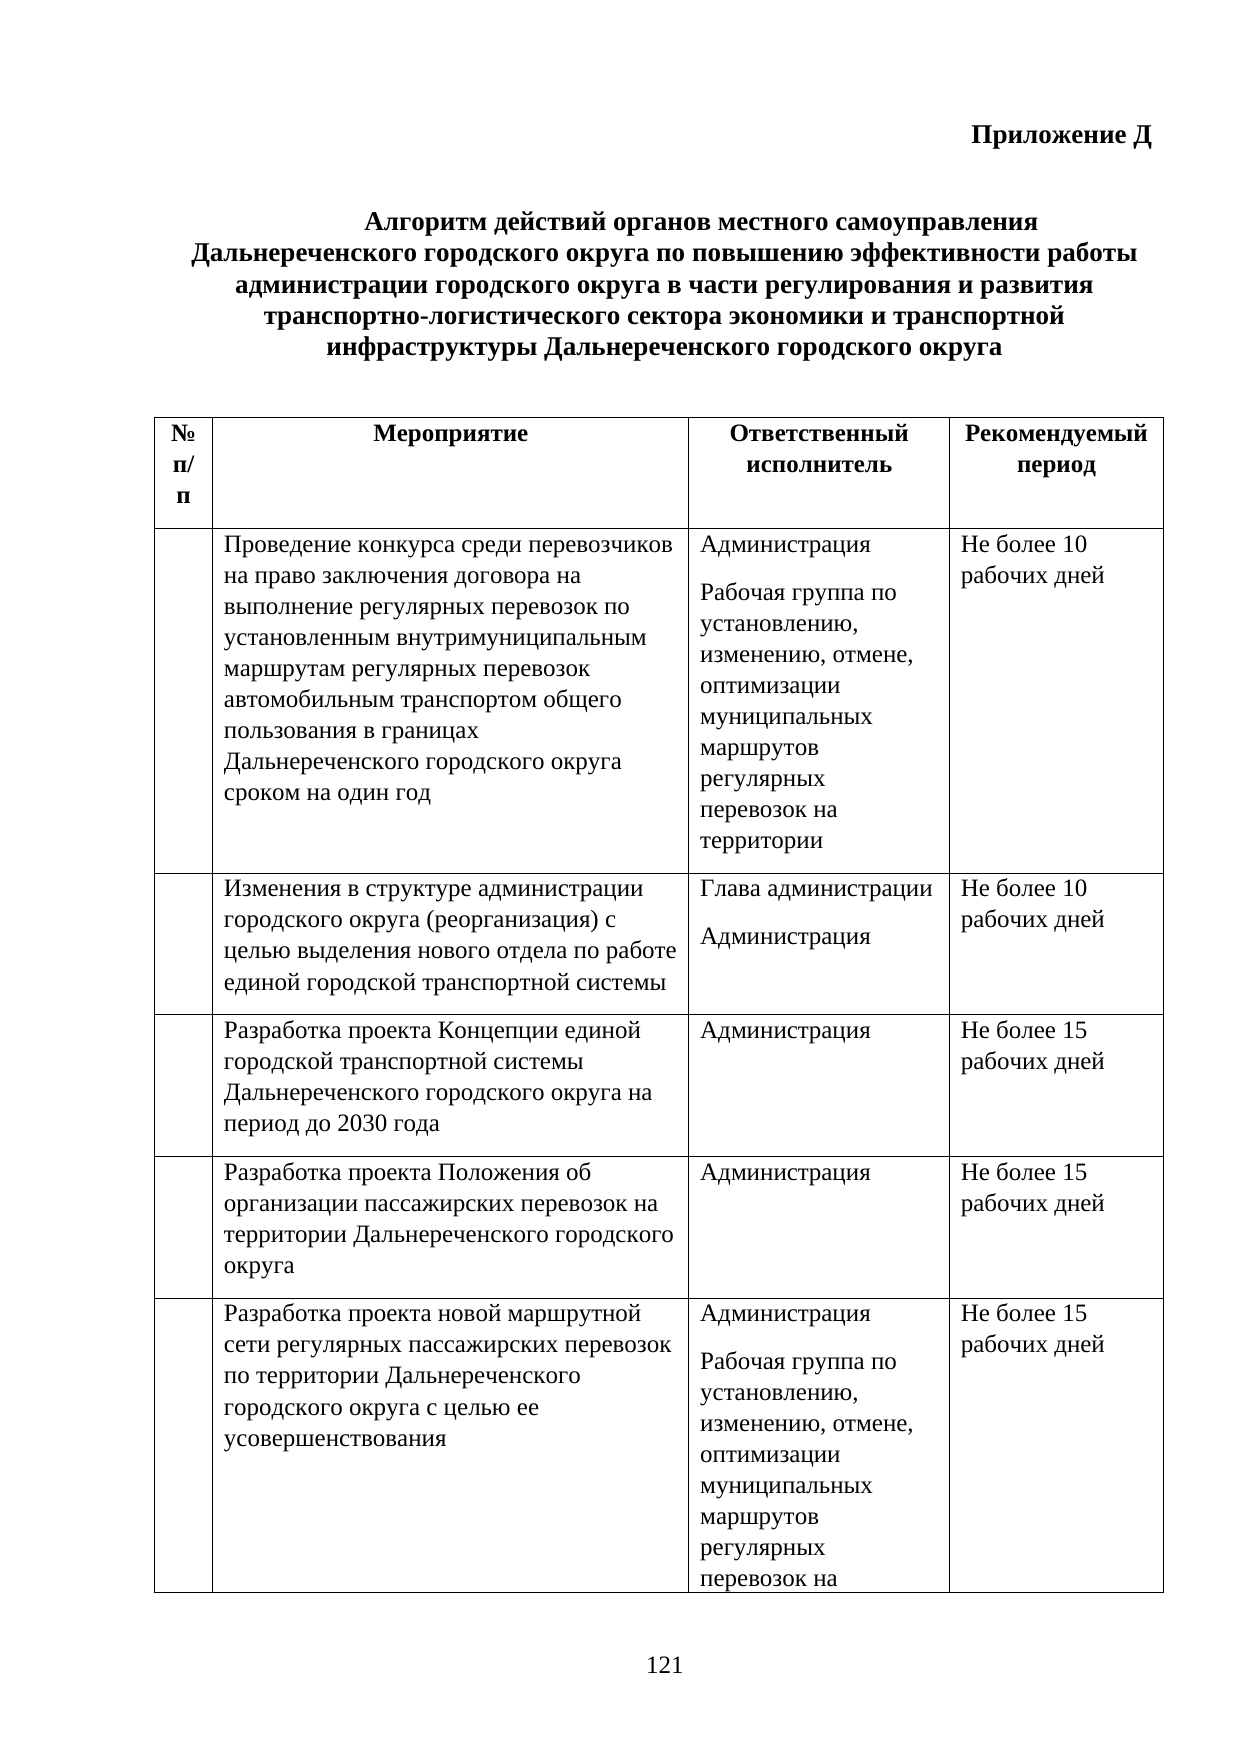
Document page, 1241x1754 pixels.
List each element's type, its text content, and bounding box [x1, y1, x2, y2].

text Алгоритм действий органов местного самоуправления Дальнереченского городского округа по повышению эффективности работы администрации городского округа в части регулирования и развития транспортно-логистического сектора экономики и транспортной инфраструктуры Дальнереченского городского округа [177, 205, 1152, 361]
table_cell Не более 15 рабочих дней [950, 1157, 1163, 1297]
table_header Ответственный исполнитель [689, 418, 949, 528]
table_cell Разработка проекта Концепции единой городской транспортной системы Дальнереченского городского округа на период до 2030 года [213, 1015, 688, 1156]
table_cell Разработка проекта Положения об организации пассажирских перевозок на территории Дальнереченского городского округа [213, 1157, 688, 1297]
table_cell [155, 1299, 212, 1592]
table_cell [155, 529, 212, 872]
table_cell Не более 15 рабочих дней [950, 1299, 1163, 1592]
table_cell Не более 15 рабочих дней [950, 1015, 1163, 1156]
table_cell Глава администрации Администрация [689, 874, 949, 1014]
table_cell [155, 874, 212, 1014]
table_cell Не более 10 рабочих дней [950, 874, 1163, 1014]
table_header Рекомендуемый период [950, 418, 1163, 528]
table_header Мероприятие [213, 418, 688, 528]
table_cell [213, 1299, 688, 1592]
table_cell Администрация Рабочая группа по установлению, изменению, отмене, оптимизации муниципальных маршрутов регулярных перевозок на территории [689, 529, 949, 872]
table_cell [155, 1157, 212, 1297]
table_cell Проведение конкурса среди перевозчиков на право заключения договора на выполнение регулярных перевозок по установленным внутримуниципальным маршрутам регулярных перевозок автомобильным транспортом общего пользования в границах Дальнереченского городского округа сроком на один год [213, 529, 688, 872]
table_cell Администрация [689, 1015, 949, 1156]
text Приложение Д [177, 118, 1152, 149]
table_cell Администрация [689, 1157, 949, 1297]
table_header № п/п [155, 418, 212, 528]
table_cell [155, 1015, 212, 1156]
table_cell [689, 1299, 949, 1592]
table_cell Не более 10 рабочих дней [950, 529, 1163, 872]
table_cell Изменения в структуре администрации городского округа (реорганизация) с целью выделения нового отдела по работе единой городской транспортной системы [213, 874, 688, 1014]
